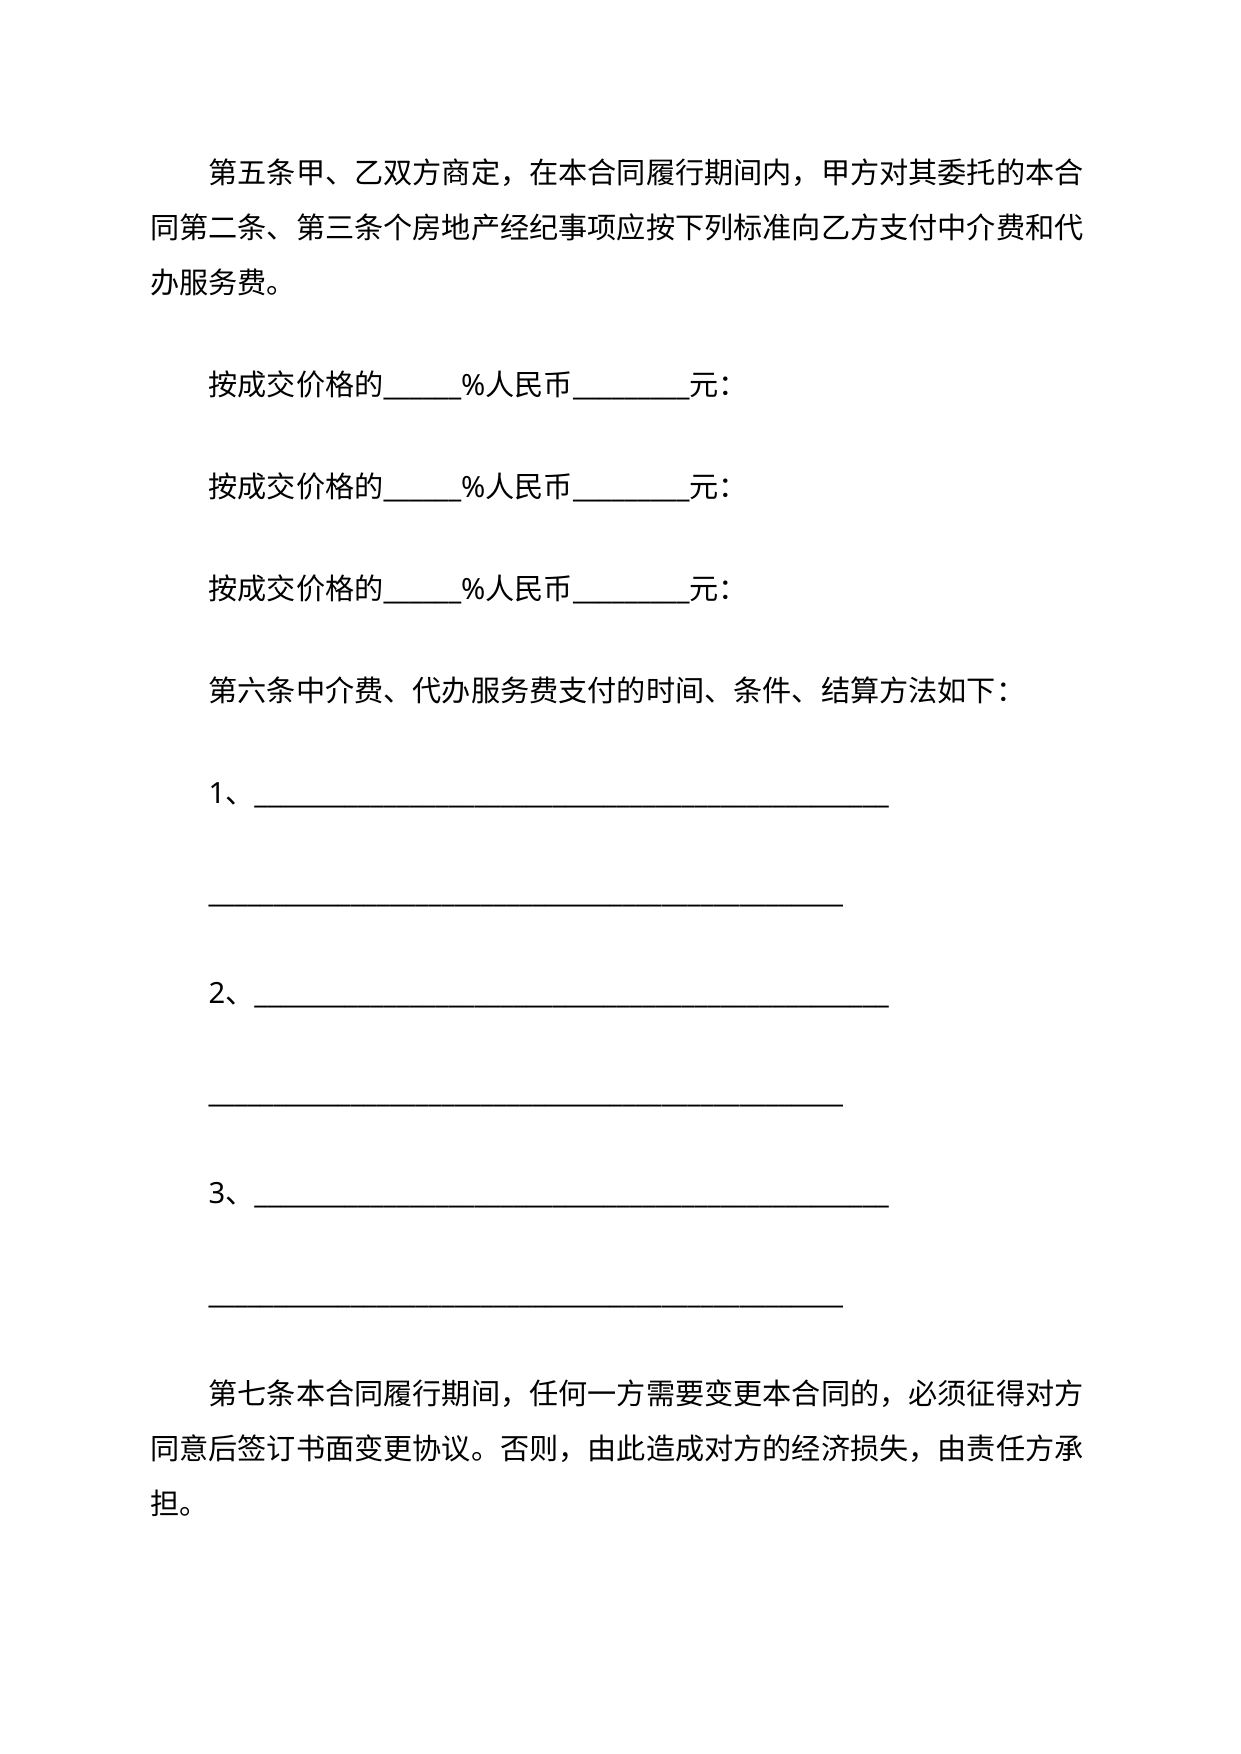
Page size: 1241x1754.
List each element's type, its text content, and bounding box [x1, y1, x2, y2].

text 1、_________________________________________________ [150, 769, 1090, 812]
text 第七条本合同履行期间，任何一方需要变更本合同的，必须征得对方同意后签订书面变更协议。否则，由此造成对方的经济损失，由责任方承担。 [150, 1371, 1090, 1523]
text _________________________________________________ [150, 871, 1090, 911]
text 2、_________________________________________________ [150, 970, 1090, 1012]
text 第五条甲、乙双方商定，在本合同履行期间内，甲方对其委托的本合同第二条、第三条个房地产经纪事项应按下列标准向乙方支付中介费和代办服务费。 [150, 150, 1090, 302]
text 按成交价格的______%人民币_________元： [150, 463, 1090, 506]
text 按成交价格的______%人民币_________元： [150, 362, 1090, 404]
text 第六条中介费、代办服务费支付的时间、条件、结算方法如下： [150, 667, 1090, 710]
text 按成交价格的______%人民币_________元： [150, 566, 1090, 608]
text _________________________________________________ [150, 1272, 1090, 1312]
text _________________________________________________ [150, 1072, 1090, 1111]
text 3、_________________________________________________ [150, 1170, 1090, 1212]
